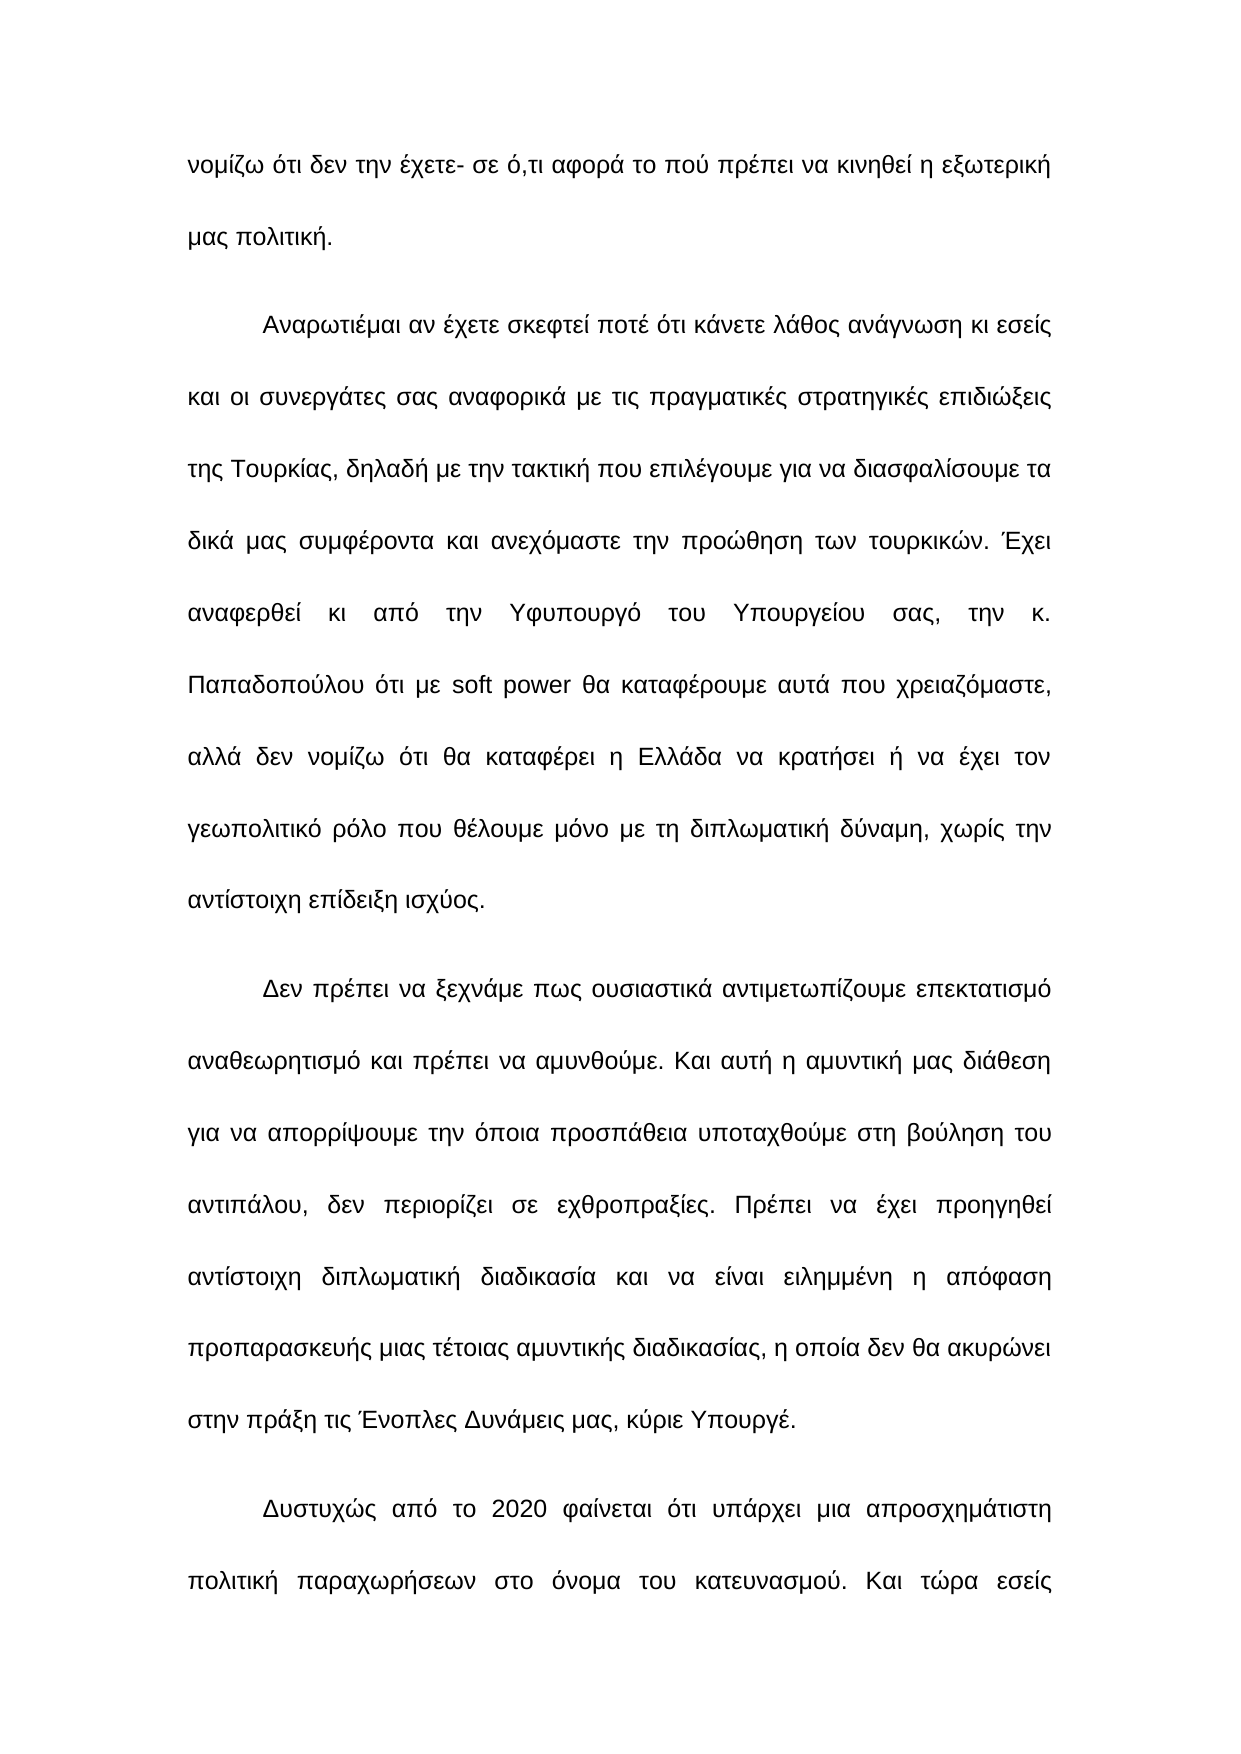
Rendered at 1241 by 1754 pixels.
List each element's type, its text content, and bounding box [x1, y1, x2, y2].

text Αναρωτιέμαι αν έχετε σκεφτεί ποτέ ότι κάνετε λάθος ανάγνωση κι εσείς και οι συνεργάτες σας αναφορικά με τις πραγματικές στρατηγικές επιδιώξεις της Τουρκίας, δηλαδή με την τακτική που επιλέγουμε για να διασφαλίσουμε τα δικά μας συμφέροντα και ανεχόμαστε την προώθηση των τουρκικών. Έχει αναφερθεί κι από την Υφυπουργό του Υπουργείου σας, την κ. Παπαδοπούλου ότι με soft power θα καταφέρουμε αυτά που χρειαζόμαστε, αλλά δεν νομίζω ότι θα καταφέρει η Ελλάδα να κρατήσει ή να έχει τον γεωπολιτικό ρόλο που θέλουμε μόνο με τη διπλωματική δύναμη, χωρίς την αντίστοιχη επίδειξη ισχύος. [187, 310, 1053, 914]
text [187, 150, 1053, 251]
text Δεν πρέπει να ξεχνάμε πως ουσιαστικά αντιμετωπίζουμε επεκτατισμό αναθεωρητισμό και πρέπει να αμυνθούμε. Και αυτή η αμυντική μας διάθεση για να απορρίψουμε την όποια προσπάθεια υποταχθούμε στη βούληση του αντιπάλου, δεν περιορίζει σε εχθροπραξίες. Πρέπει να έχει προηγηθεί αντίστοιχη διπλωματική διαδικασία και να είναι ειλημμένη η απόφαση προπαρασκευής μιας τέτοιας αμυντικής διαδικασίας, η οποία δεν θα ακυρώνει στην πράξη τις Ένοπλες Δυνάμεις μας, κύριε Υπουργέ. [187, 974, 1053, 1434]
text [187, 1494, 1053, 1594]
